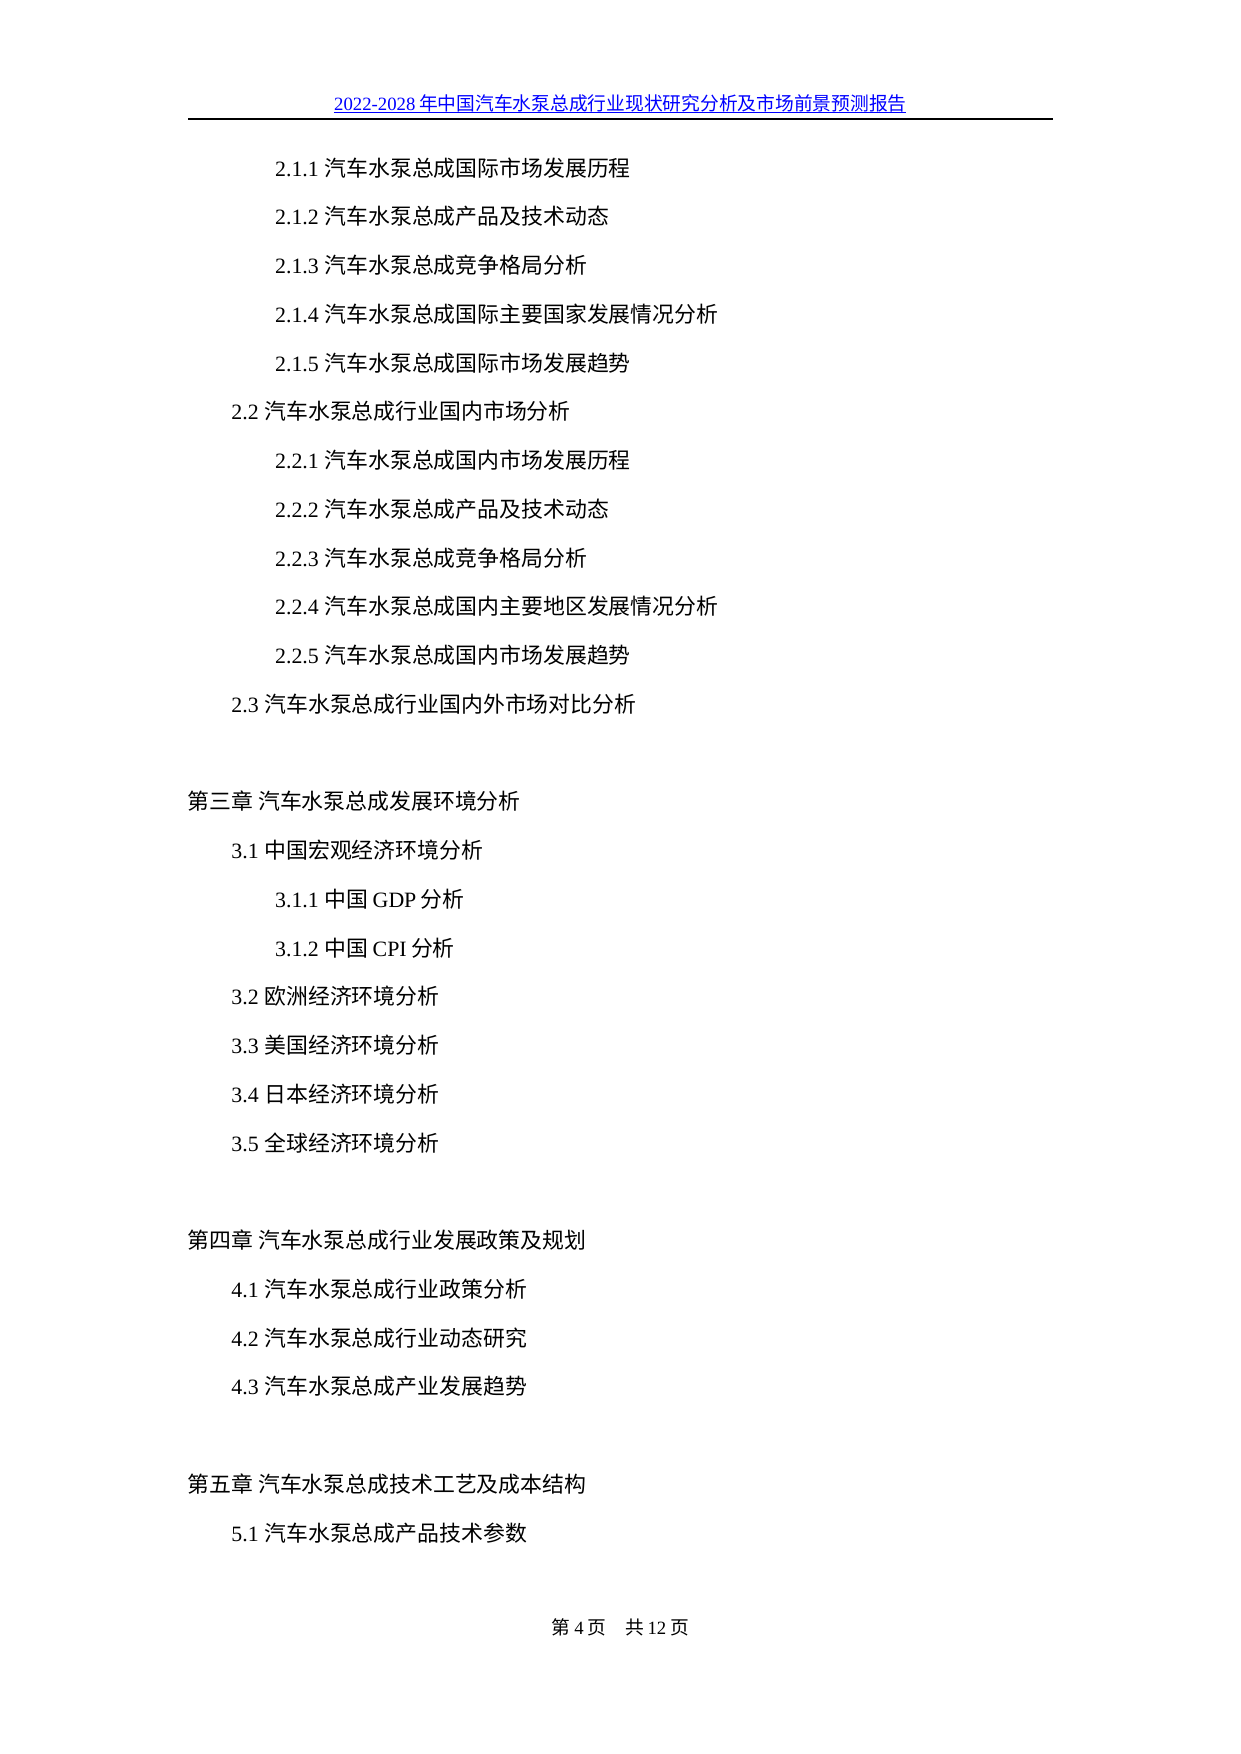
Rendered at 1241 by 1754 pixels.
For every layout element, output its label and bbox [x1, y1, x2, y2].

text [187, 150, 1053, 1548]
